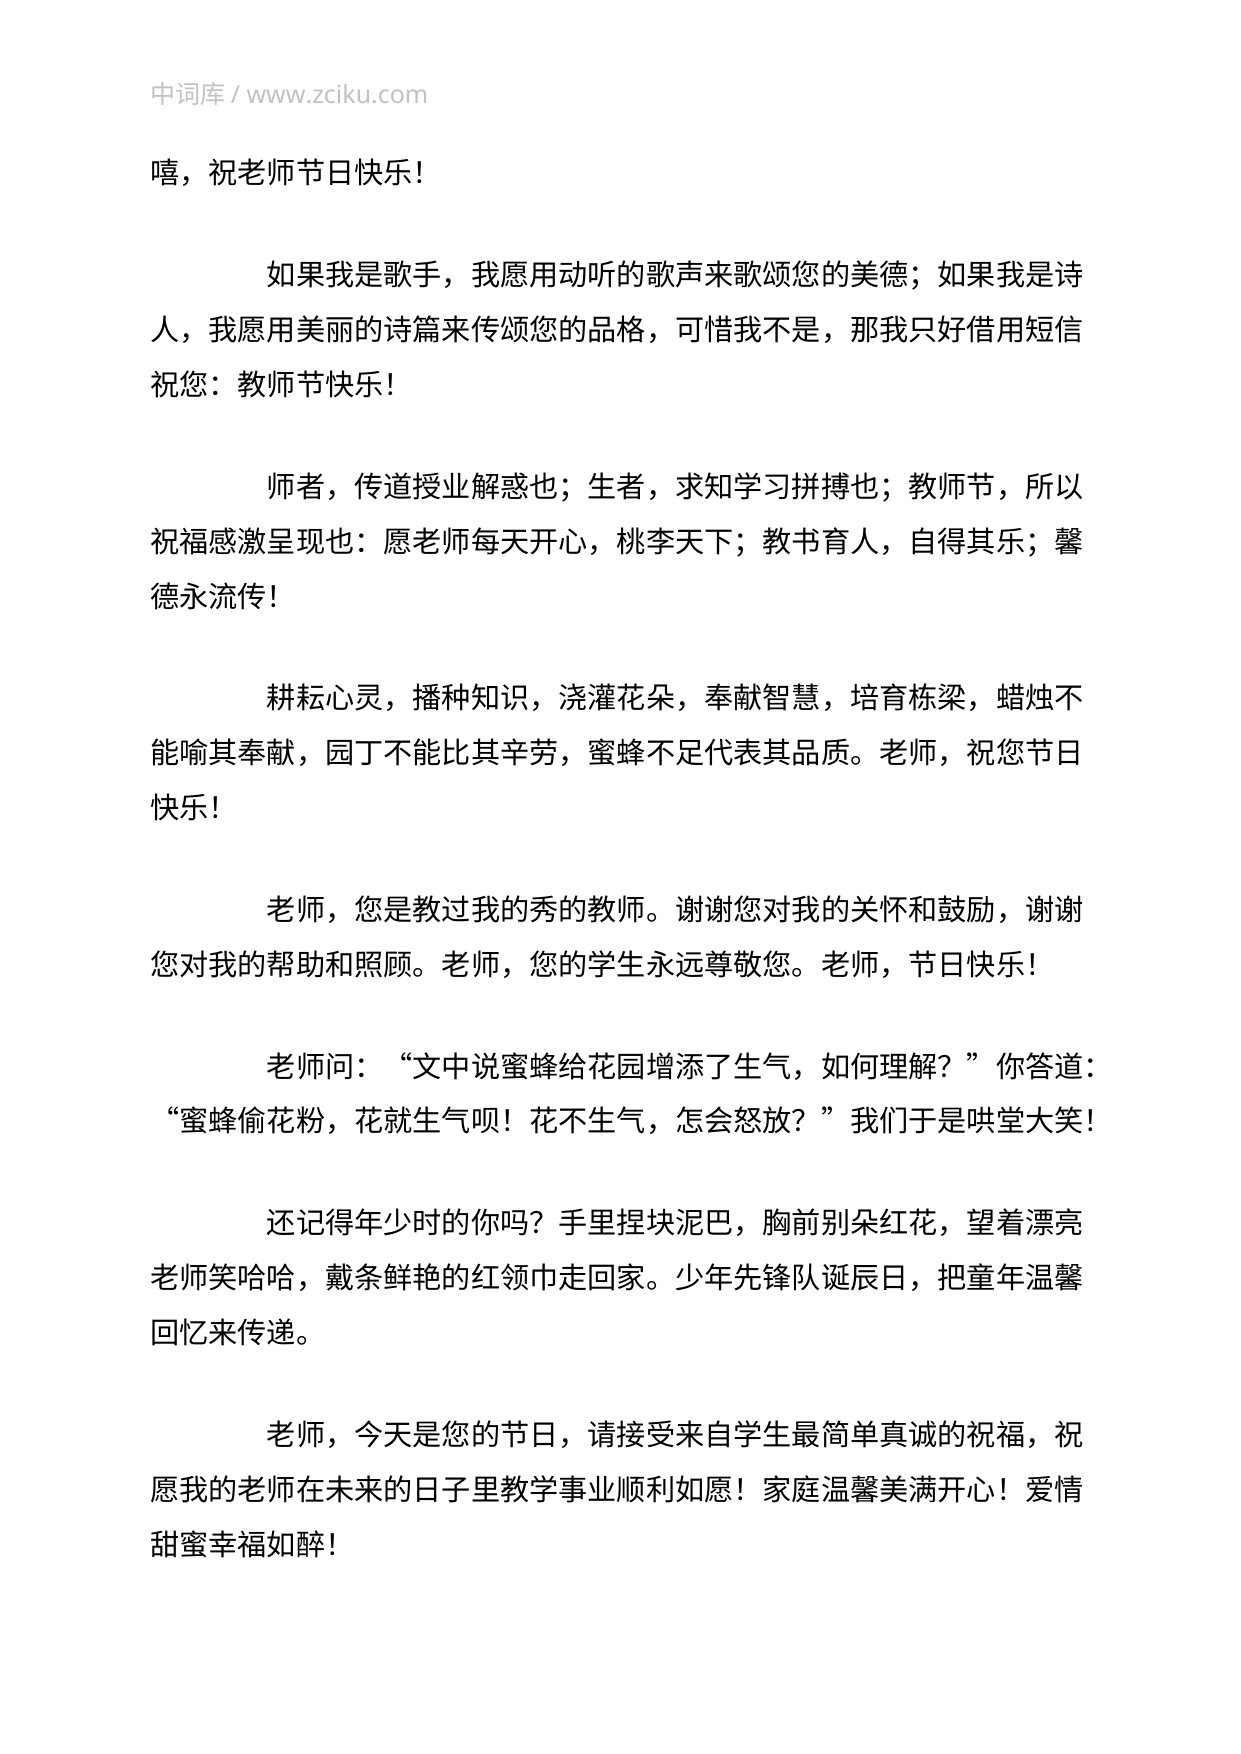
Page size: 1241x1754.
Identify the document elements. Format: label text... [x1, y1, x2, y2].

text 老师，今天是您的节日，请接受来自学生最简单真诚的祝福，祝愿我的老师在未来的日子里教学事业顺利如愿！家庭温馨美满开心！爱情甜蜜幸福如醉！ [150, 1411, 1090, 1563]
text 还记得年少时的你吗？手里捏块泥巴，胸前别朵红花，望着漂亮老师笑哈哈，戴条鲜艳的红领巾走回家。少年先锋队诞辰日，把童年温馨回忆来传递。 [150, 1200, 1090, 1352]
text 耕耘心灵，播种知识，浇灌花朵，奉献智慧，培育栋梁，蜡烛不能喻其奉献，园丁不能比其辛劳，蜜蜂不足代表其品质。老师，祝您节日快乐！ [150, 675, 1090, 827]
text 师者，传道授业解惑也；生者，求知学习拼搏也；教师节，所以祝福感激呈现也：愿老师每天开心，桃李天下；教书育人，自得其乐；馨德永流传！ [150, 463, 1090, 615]
text 如果我是歌手，我愿用动听的歌声来歌颂您的美德；如果我是诗人，我愿用美丽的诗篇来传颂您的品格，可惜我不是，那我只好借用短信祝您：教师节快乐！ [150, 252, 1090, 404]
text 老师问：“文中说蜜蜂给花园增添了生气，如何理解？”你答道：“蜜蜂偷花粉，花就生气呗！花不生气，怎会怒放？”我们于是哄堂大笑！ [150, 1043, 1090, 1140]
text 老师，您是教过我的秀的教师。谢谢您对我的关怀和鼓励，谢谢您对我的帮助和照顾。老师，您的学生永远尊敬您。老师，节日快乐！ [150, 886, 1090, 984]
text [150, 150, 1090, 192]
